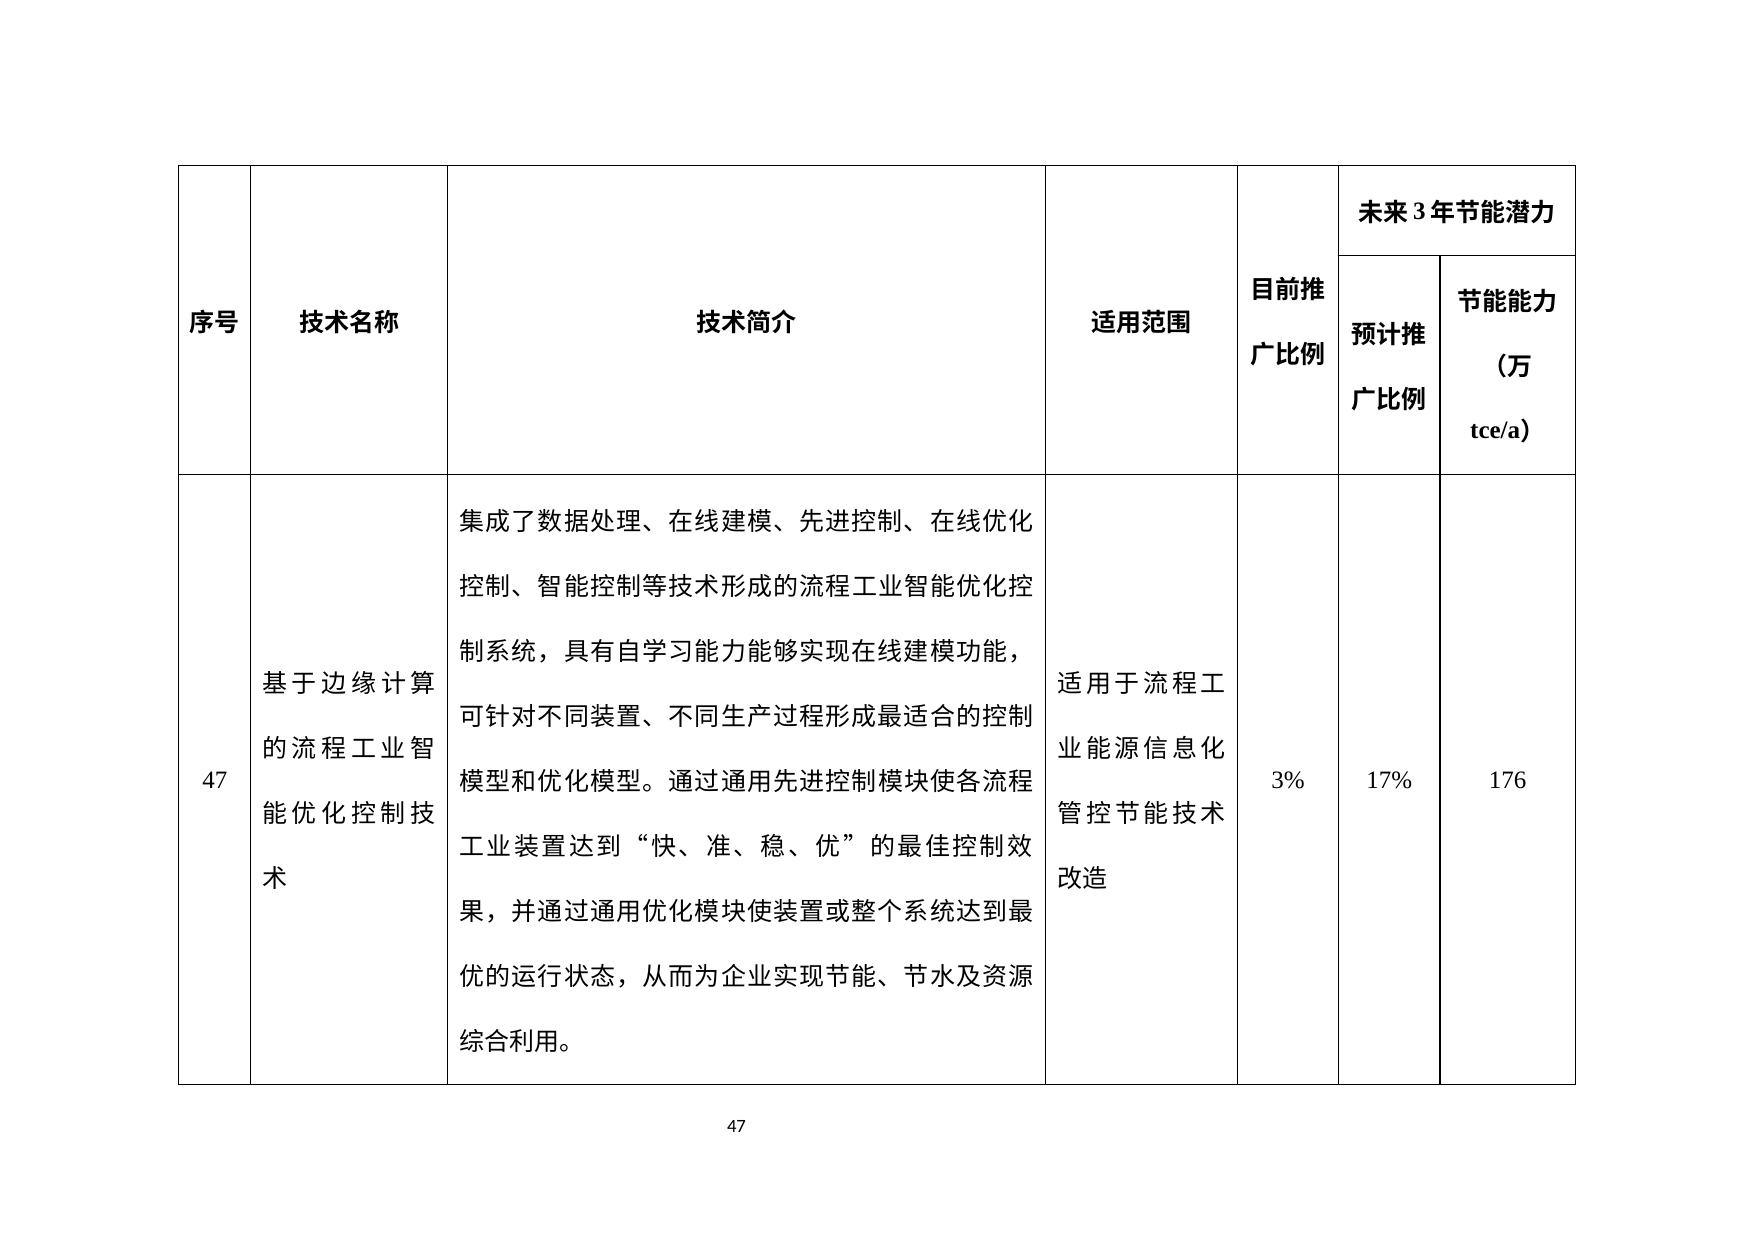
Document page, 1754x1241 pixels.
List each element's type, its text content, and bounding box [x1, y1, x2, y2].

table_cell 预计推广比例 [1339, 256, 1439, 474]
table_header 技术简介 [448, 166, 1045, 474]
table_header 技术名称 [251, 166, 447, 474]
table_header 目前推广比例 [1238, 166, 1338, 474]
table_header 序号 [179, 166, 250, 474]
table_cell 基于边缘计算的流程工业智能优化控制技术 [251, 475, 447, 1084]
table_cell 集成了数据处理、在线建模、先进控制、在线优化控制、智能控制等技术形成的流程工业智能优化控制系统，具有自学习能力能够实现在线建模功能，可针对不同装置、不同生产过程形成最适合的控制模型和优化模型。通过通用先进控制模块使各流程工业装置达到“快、准、稳、优”的最佳控制效果，并通过通用优化模块使装置或整个系统达到最优的运行状态，从而为企业实现节能、节水及资源综合利用。 [448, 475, 1045, 1084]
table_cell 47 [179, 475, 250, 1084]
table_cell 适用于流程工业能源信息化管控节能技术改造 [1046, 475, 1237, 1084]
table_header 未来3年节能潜力 [1339, 166, 1575, 255]
table_cell 节能能力（万tce/a） [1441, 256, 1575, 474]
table_cell 176 [1441, 475, 1575, 1084]
table_header 适用范围 [1046, 166, 1237, 474]
table_cell 3% [1238, 475, 1338, 1084]
table_cell 17% [1339, 475, 1439, 1084]
